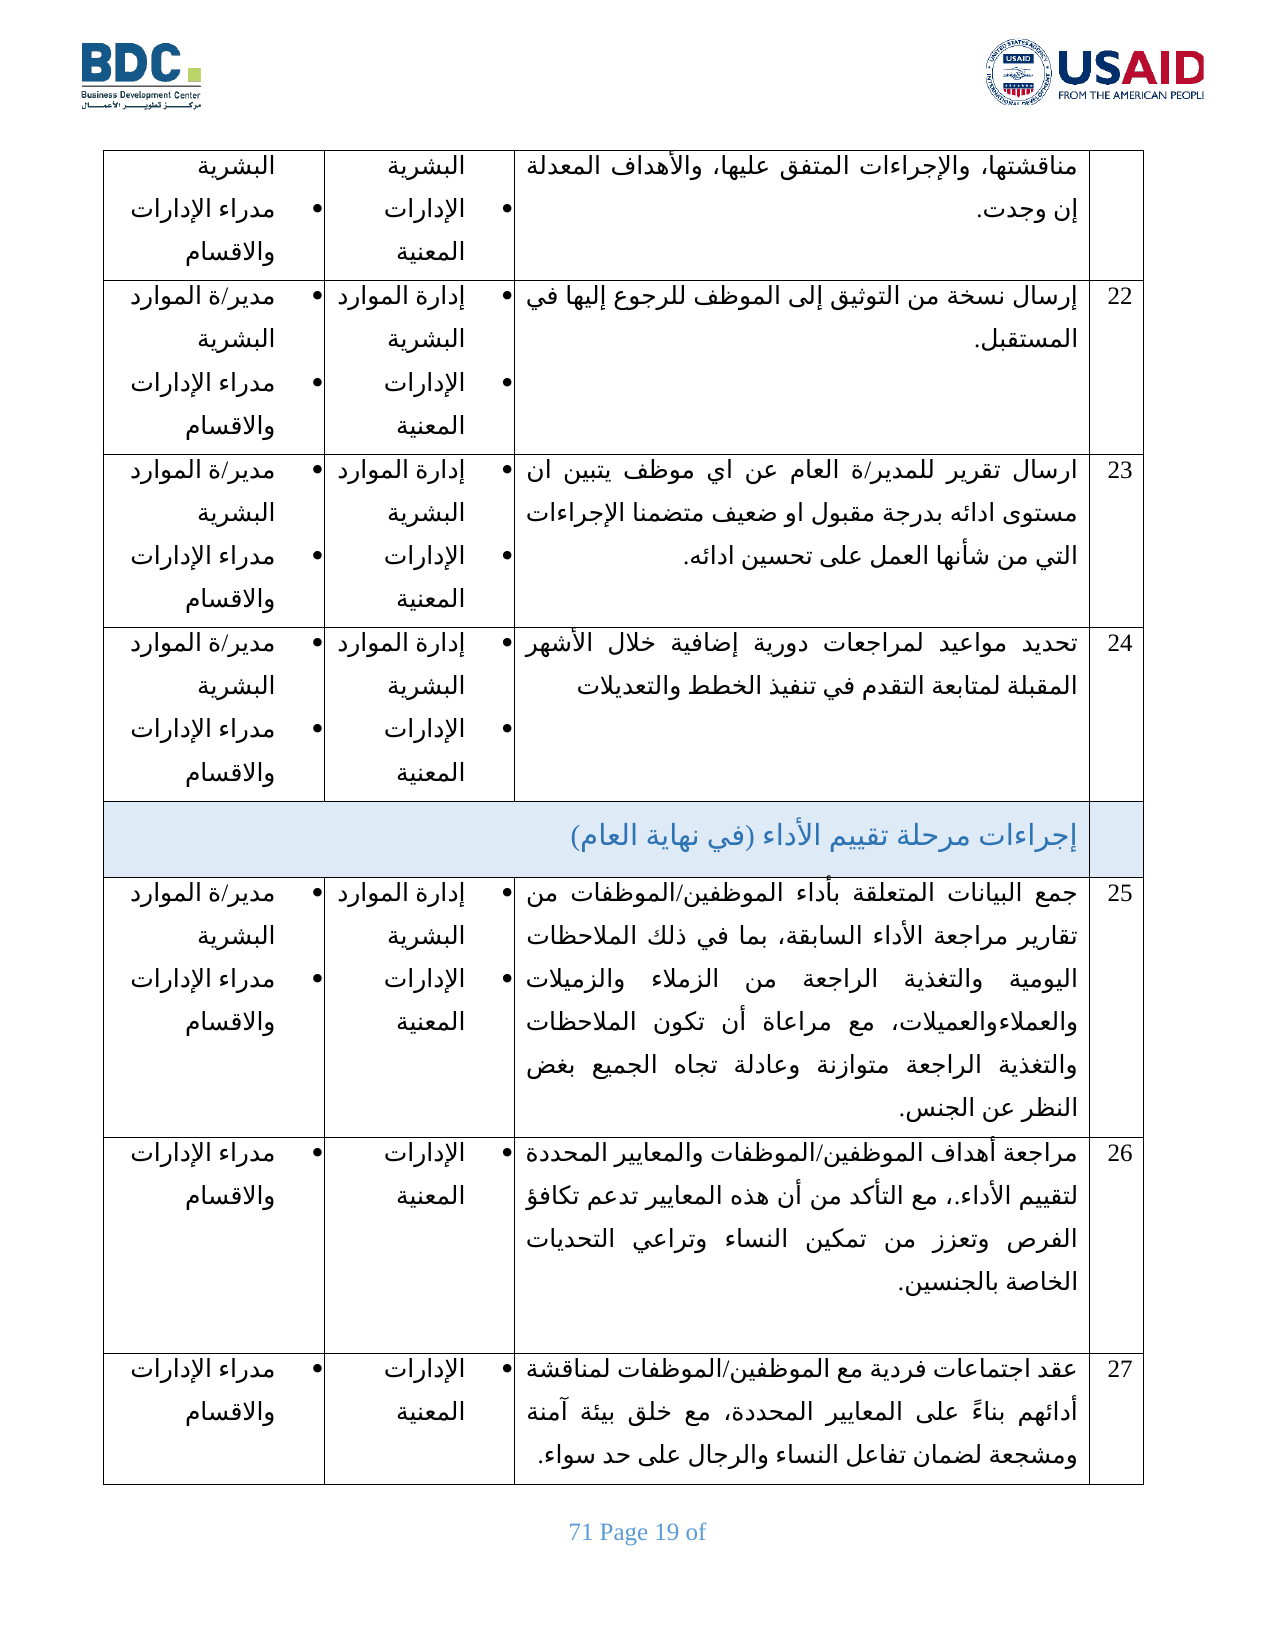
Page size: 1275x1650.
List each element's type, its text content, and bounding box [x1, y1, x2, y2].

table_cell مدير/ة الموارد البشرية مدراء الإدارات والاقسام [104, 455, 324, 627]
table_cell مراجعة أهداف الموظفين/الموظفات والمعايير المحددة لتقييم الأداء.، مع التأكد من أن هذه المعايير تدعم تكافؤ الفرص وتعزز من تمكين النساء وتراعي التحديات الخاصة بالجنسين. [515, 1138, 1089, 1353]
table_cell مدير/ة الموارد البشرية مدراء الإدارات والاقسام [104, 281, 324, 454]
table_cell 21 [1090, 151, 1143, 280]
table_cell 25 [1090, 878, 1143, 1137]
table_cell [104, 1354, 324, 1483]
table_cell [325, 151, 514, 280]
table_cell 22 [1090, 281, 1143, 454]
table_cell ارسال تقرير للمدير/ة العام عن اي موظف يتبين ان مستوى ادائه بدرجة مقبول او ضعيف متضمنا الإجراءات التي من شأنها العمل على تحسين ادائه. [515, 455, 1089, 627]
table_cell عقد اجتماعات فردية مع الموظفين/الموظفات لمناقشة أدائهم بناءً على المعايير المحددة، مع خلق بيئة آمنة ومشجعة لضمان تفاعل النساء والرجال على حد سواء. [515, 1354, 1089, 1483]
table_cell 27 [1090, 1354, 1143, 1483]
table_cell مدير/ة الموارد البشرية مدراء الإدارات والاقسام [104, 878, 324, 1137]
table_cell إدارة الموارد البشرية الإدارات المعنية [325, 628, 514, 801]
table_cell إجراءات مرحلة تقييم الأداء (في نهاية العام) [104, 802, 1089, 877]
table_cell إرسال نسخة من التوثيق إلى الموظف للرجوع إليها في المستقبل. [515, 281, 1089, 454]
table_cell 23 [1090, 455, 1143, 627]
table_cell إدارة الموارد البشرية الإدارات المعنية [325, 281, 514, 454]
picture [71, 34, 207, 113]
table_cell 24 [1090, 628, 1143, 801]
table_cell مدراء الإدارات والاقسام [104, 1138, 324, 1353]
table_cell إدارة الموارد البشرية الإدارات المعنية [325, 878, 514, 1137]
table_cell مدير/ة الموارد البشرية مدراء الإدارات والاقسام [104, 628, 324, 801]
table_cell تحديد مواعيد لمراجعات دورية إضافية خلال الأشهر المقبلة لمتابعة التقدم في تنفيذ الخطط والتعديلات [515, 628, 1089, 801]
table_cell إدارة الموارد البشرية الإدارات المعنية [325, 455, 514, 627]
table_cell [515, 151, 1089, 280]
table_cell الإدارات المعنية [325, 1354, 514, 1483]
table_cell جمع البيانات المتعلقة بأداء الموظفين/الموظفات من تقارير مراجعة الأداء السابقة، بما في ذلك الملاحظات اليومية والتغذية الراجعة من الزملاء والزميلات والعملاءوالعميلات، مع مراعاة أن تكون الملاحظات والتغذية الراجعة متوازنة وعادلة تجاه الجميع بغض النظر عن الجنس. [515, 878, 1089, 1137]
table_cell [104, 151, 324, 280]
table_cell الإدارات المعنية [325, 1138, 514, 1353]
picture [985, 38, 1204, 105]
table_cell 26 [1090, 1138, 1143, 1353]
table_cell [1090, 802, 1143, 877]
